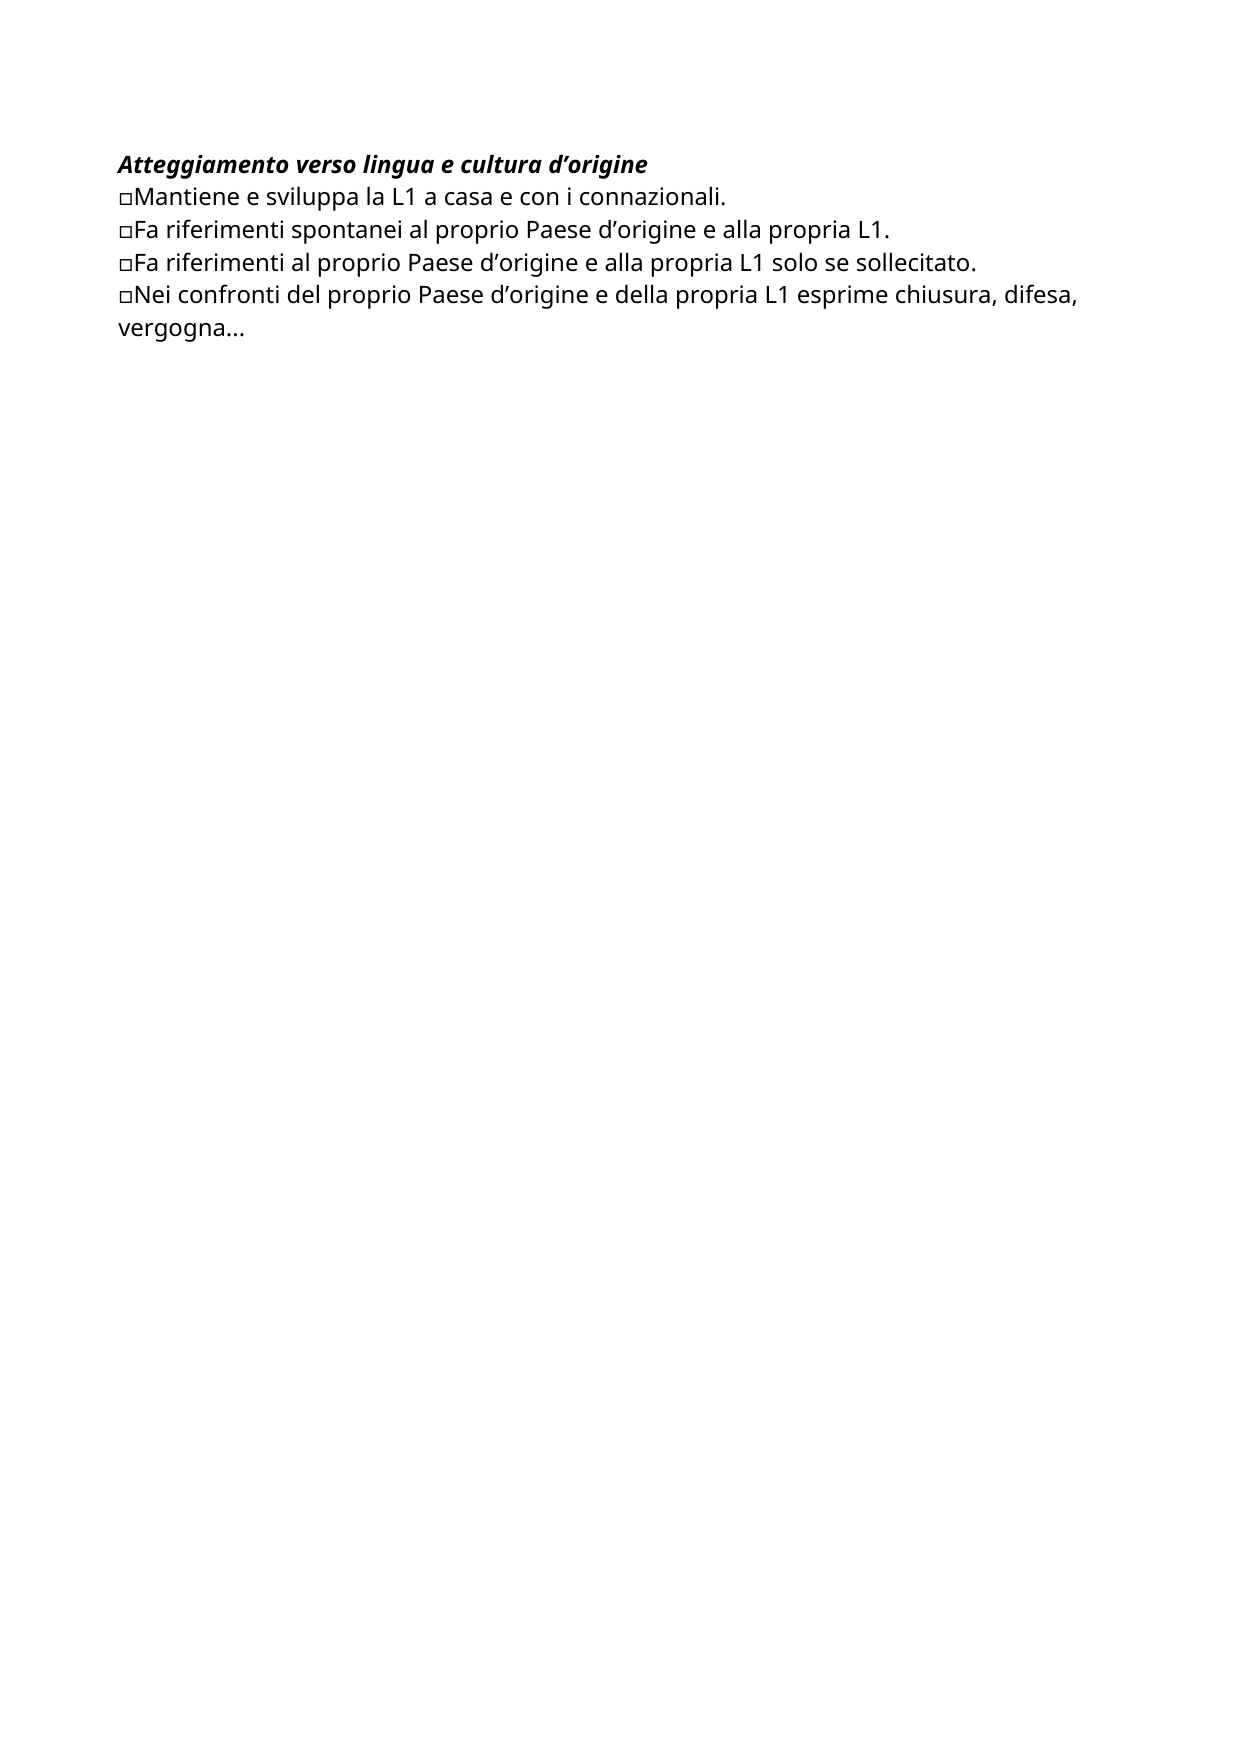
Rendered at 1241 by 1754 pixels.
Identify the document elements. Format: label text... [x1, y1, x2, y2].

text □Nei confronti del proprio Paese d’origine e della propria L1 esprime chiusura, difesa, vergogna... [118, 278, 1122, 343]
text □Mantiene e sviluppa la L1 a casa e con i connazionali. [118, 180, 1122, 213]
text □Fa riferimenti al proprio Paese d’origine e alla propria L1 solo se sollecitato. [118, 245, 1122, 278]
text Atteggiamento verso lingua e cultura d’origine [118, 148, 1122, 180]
text □Fa riferimenti spontanei al proprio Paese d’origine e alla propria L1. [118, 213, 1122, 245]
